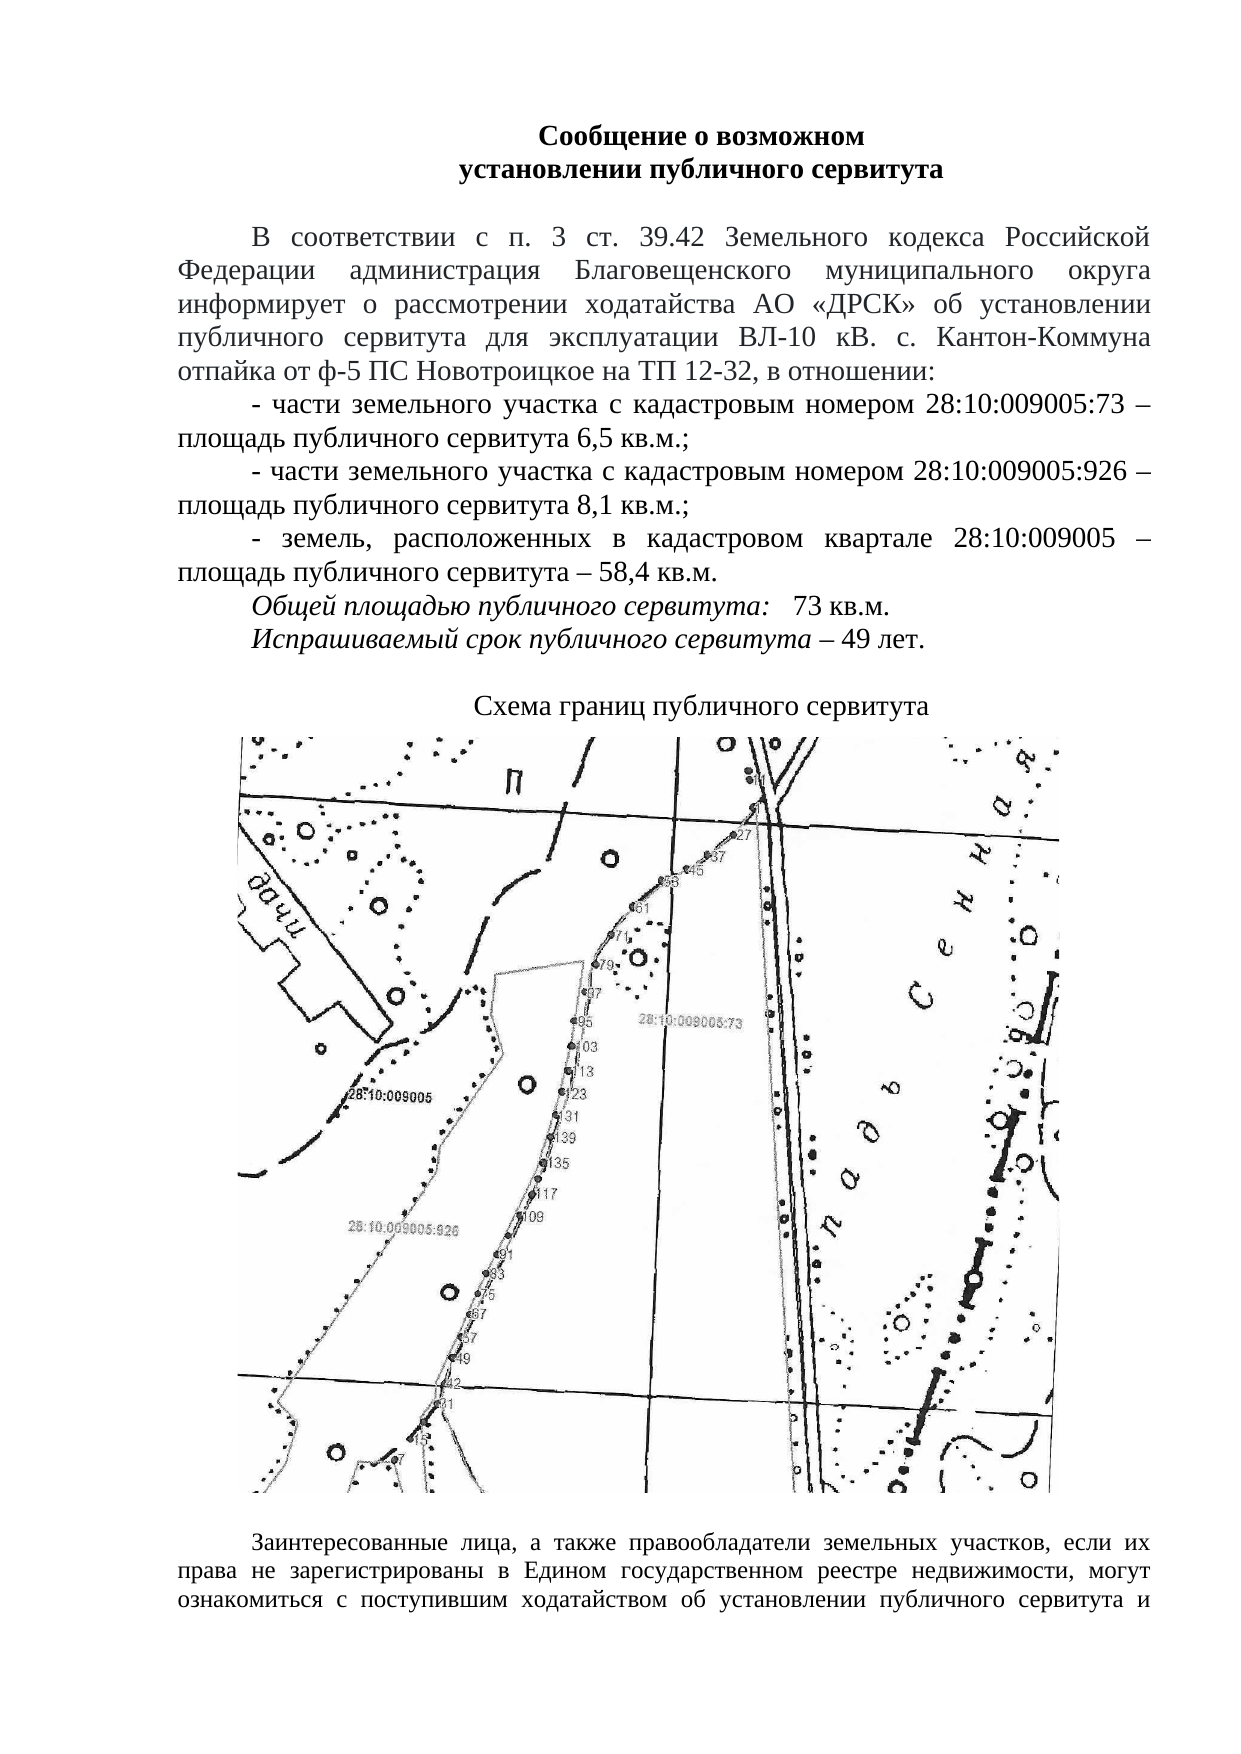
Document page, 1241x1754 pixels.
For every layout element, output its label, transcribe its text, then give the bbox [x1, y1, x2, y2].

picture [237, 737, 1060, 1493]
text установлении публичного сервитута [177, 152, 1152, 185]
text В соответствии с п. 3 ст. 39.42 Земельного кодекса Российской Федерации администрация Благовещенского муниципального округа информирует о рассмотрении ходатайства АО «ДРСК» об установлении публичного сервитута для эксплуатации ВЛ-10 кВ. с. Кантон-Коммуна отпайка от ф-5 ПС Новотроицкое на ТП 12-32, в отношении: [177, 219, 1152, 386]
text Схема границ публичного сервитута [177, 688, 1152, 722]
text - земель, расположенных в кадастровом квартале 28:10:009005 –площадь публичного сервитута – 58,4 кв.м. [177, 521, 1152, 588]
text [177, 1527, 1152, 1613]
text - части земельного участка с кадастровым номером 28:10:009005:926 – площадь публичного сервитута 8,1 кв.м.; [177, 453, 1152, 521]
text Сообщение о возможном [177, 118, 1152, 152]
text Испрашиваемый срок публичного сервитута – 49 лет. [177, 621, 1152, 655]
text - части земельного участка с кадастровым номером 28:10:009005:73 – площадь публичного сервитута 6,5 кв.м.; [177, 386, 1152, 453]
text Общей площадью публичного сервитута: 73 кв.м. [177, 588, 1152, 621]
